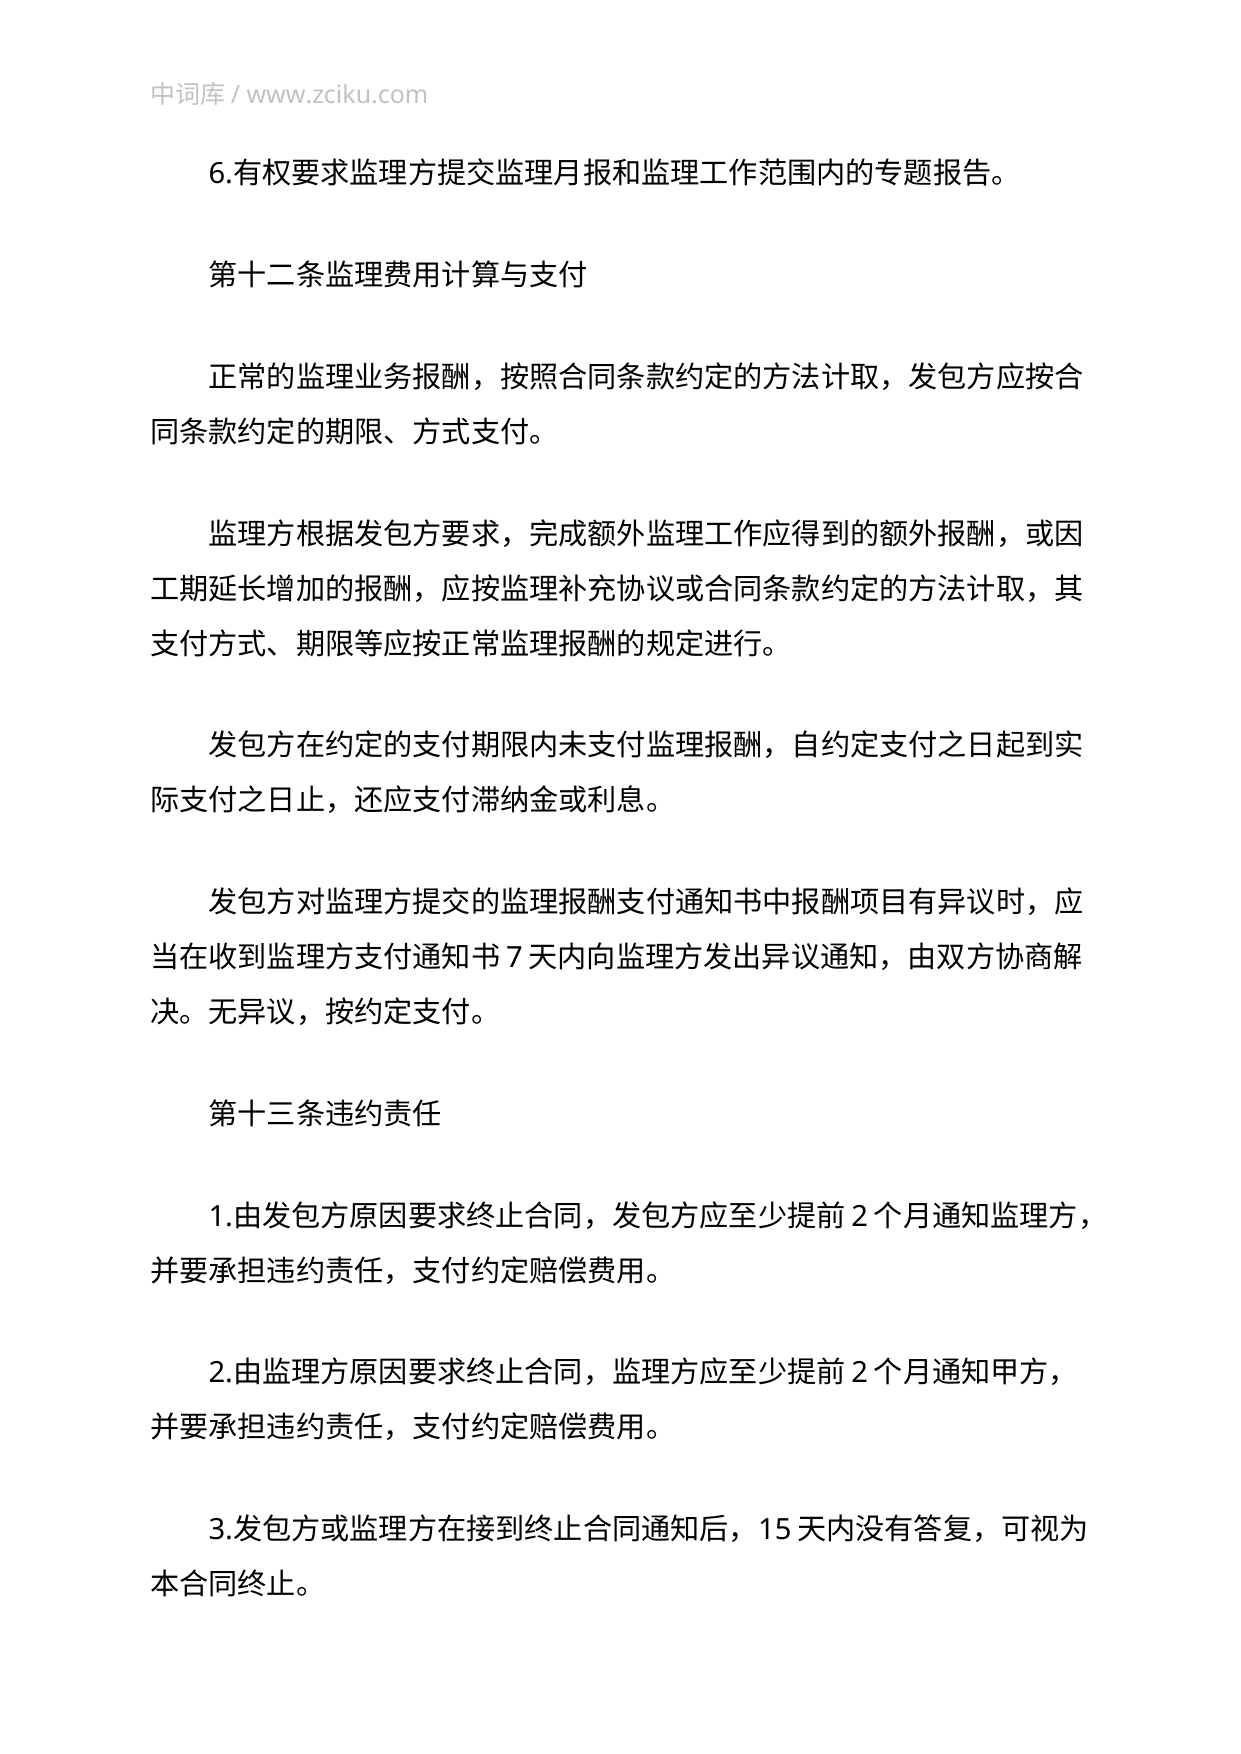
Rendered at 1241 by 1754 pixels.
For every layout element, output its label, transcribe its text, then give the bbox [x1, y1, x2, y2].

text 发包方在约定的支付期限内未支付监理报酬，自约定支付之日起到实际支付之日止，还应支付滞纳金或利息。 [150, 722, 1090, 819]
text 3.发包方或监理方在接到终止合同通知后，15天内没有答复，可视为本合同终止。 [150, 1506, 1090, 1603]
text 正常的监理业务报酬，按照合同条款约定的方法计取，发包方应按合同条款约定的期限、方式支付。 [150, 354, 1090, 451]
text 2.由监理方原因要求终止合同，监理方应至少提前2个月通知甲方，并要承担违约责任，支付约定赔偿费用。 [150, 1349, 1090, 1446]
text 第十三条违约责任 [150, 1090, 1090, 1133]
text 6.有权要求监理方提交监理月报和监理工作范围内的专题报告。 [150, 150, 1090, 192]
text 1.由发包方原因要求终止合同，发包方应至少提前2个月通知监理方，并要承担违约责任，支付约定赔偿费用。 [150, 1192, 1090, 1289]
text 发包方对监理方提交的监理报酬支付通知书中报酬项目有异议时，应当在收到监理方支付通知书7天内向监理方发出异议通知，由双方协商解决。无异议，按约定支付。 [150, 879, 1090, 1031]
text 监理方根据发包方要求，完成额外监理工作应得到的额外报酬，或因工期延长增加的报酬，应按监理补充协议或合同条款约定的方法计取，其支付方式、期限等应按正常监理报酬的规定进行。 [150, 510, 1090, 662]
text 第十二条监理费用计算与支付 [150, 252, 1090, 294]
